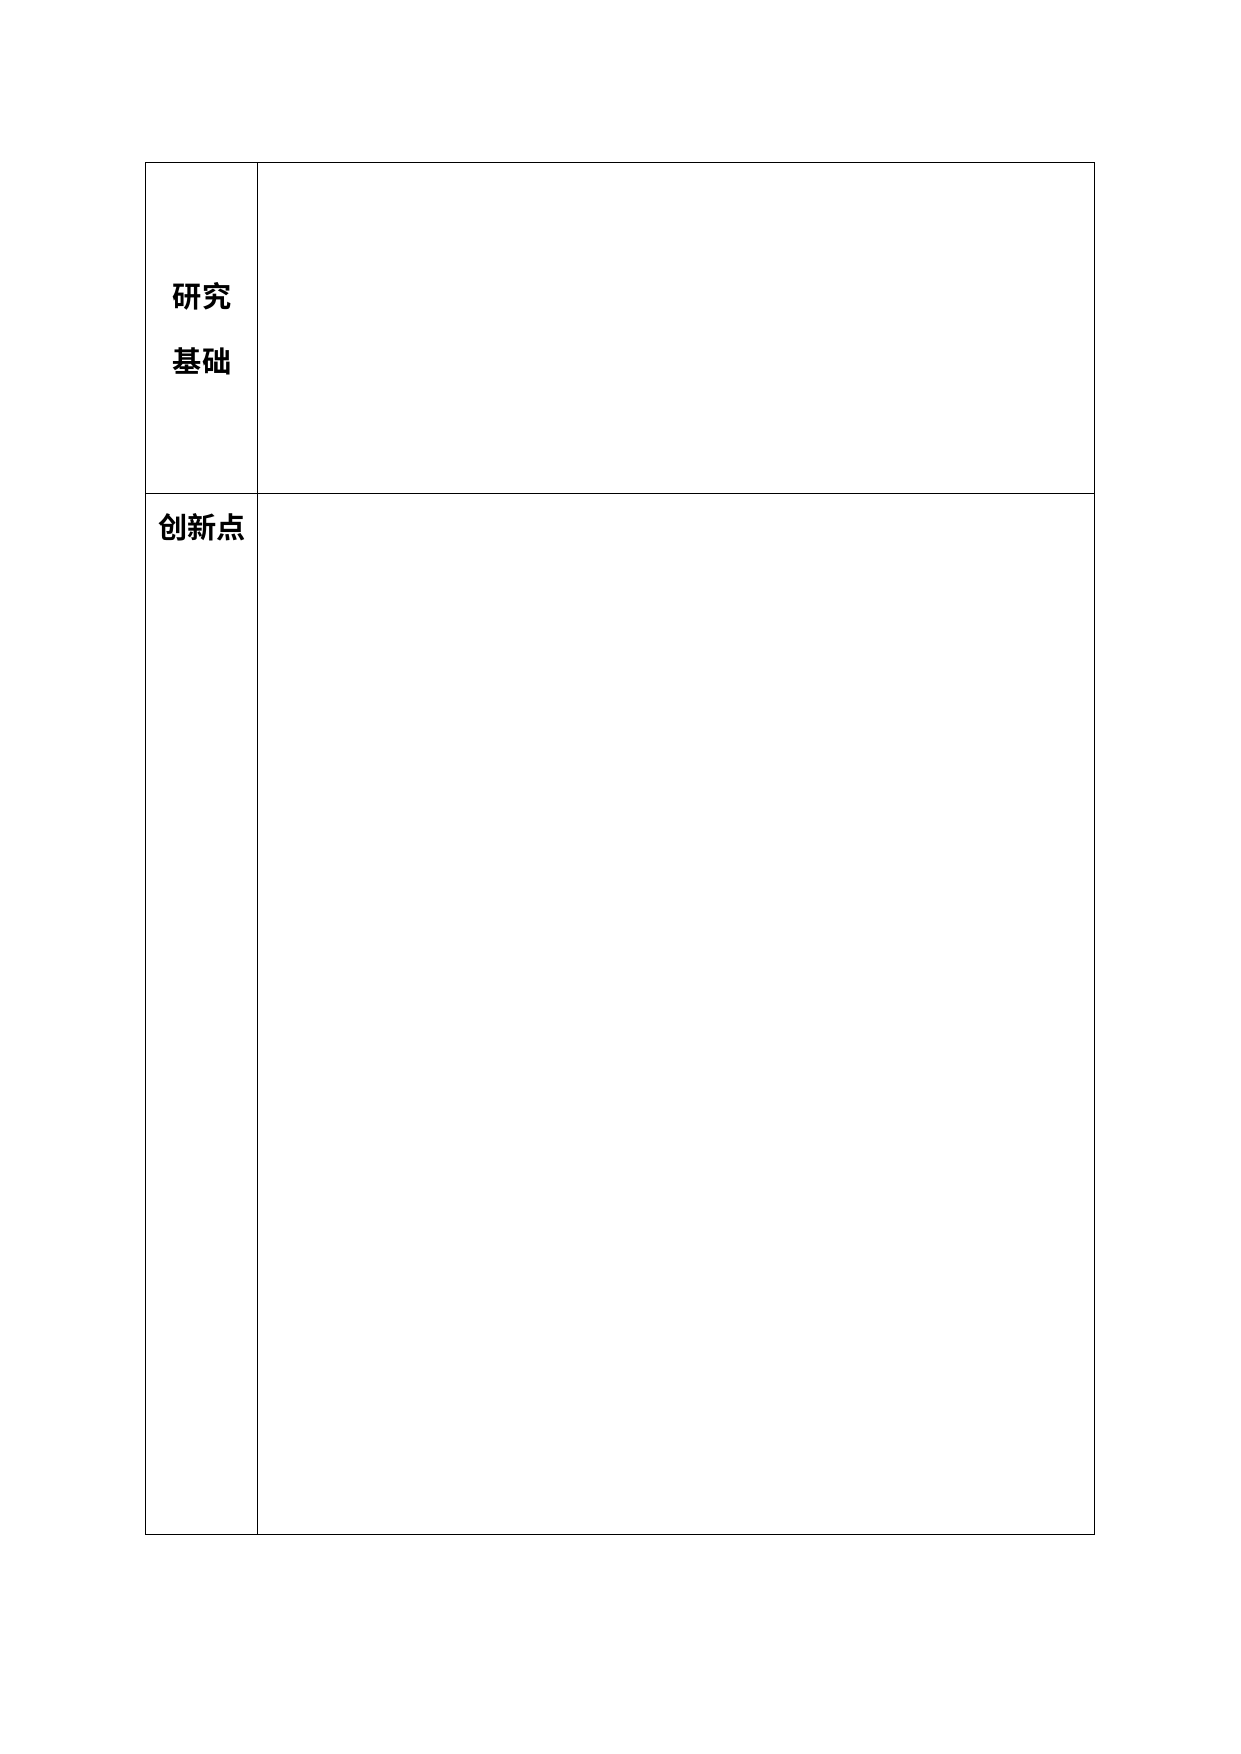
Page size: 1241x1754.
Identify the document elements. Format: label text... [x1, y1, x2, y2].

table_cell 研究 基础 [146, 163, 257, 492]
table_cell [258, 163, 1094, 492]
table_cell 创新点 [146, 494, 257, 1533]
table_cell [258, 494, 1094, 1533]
